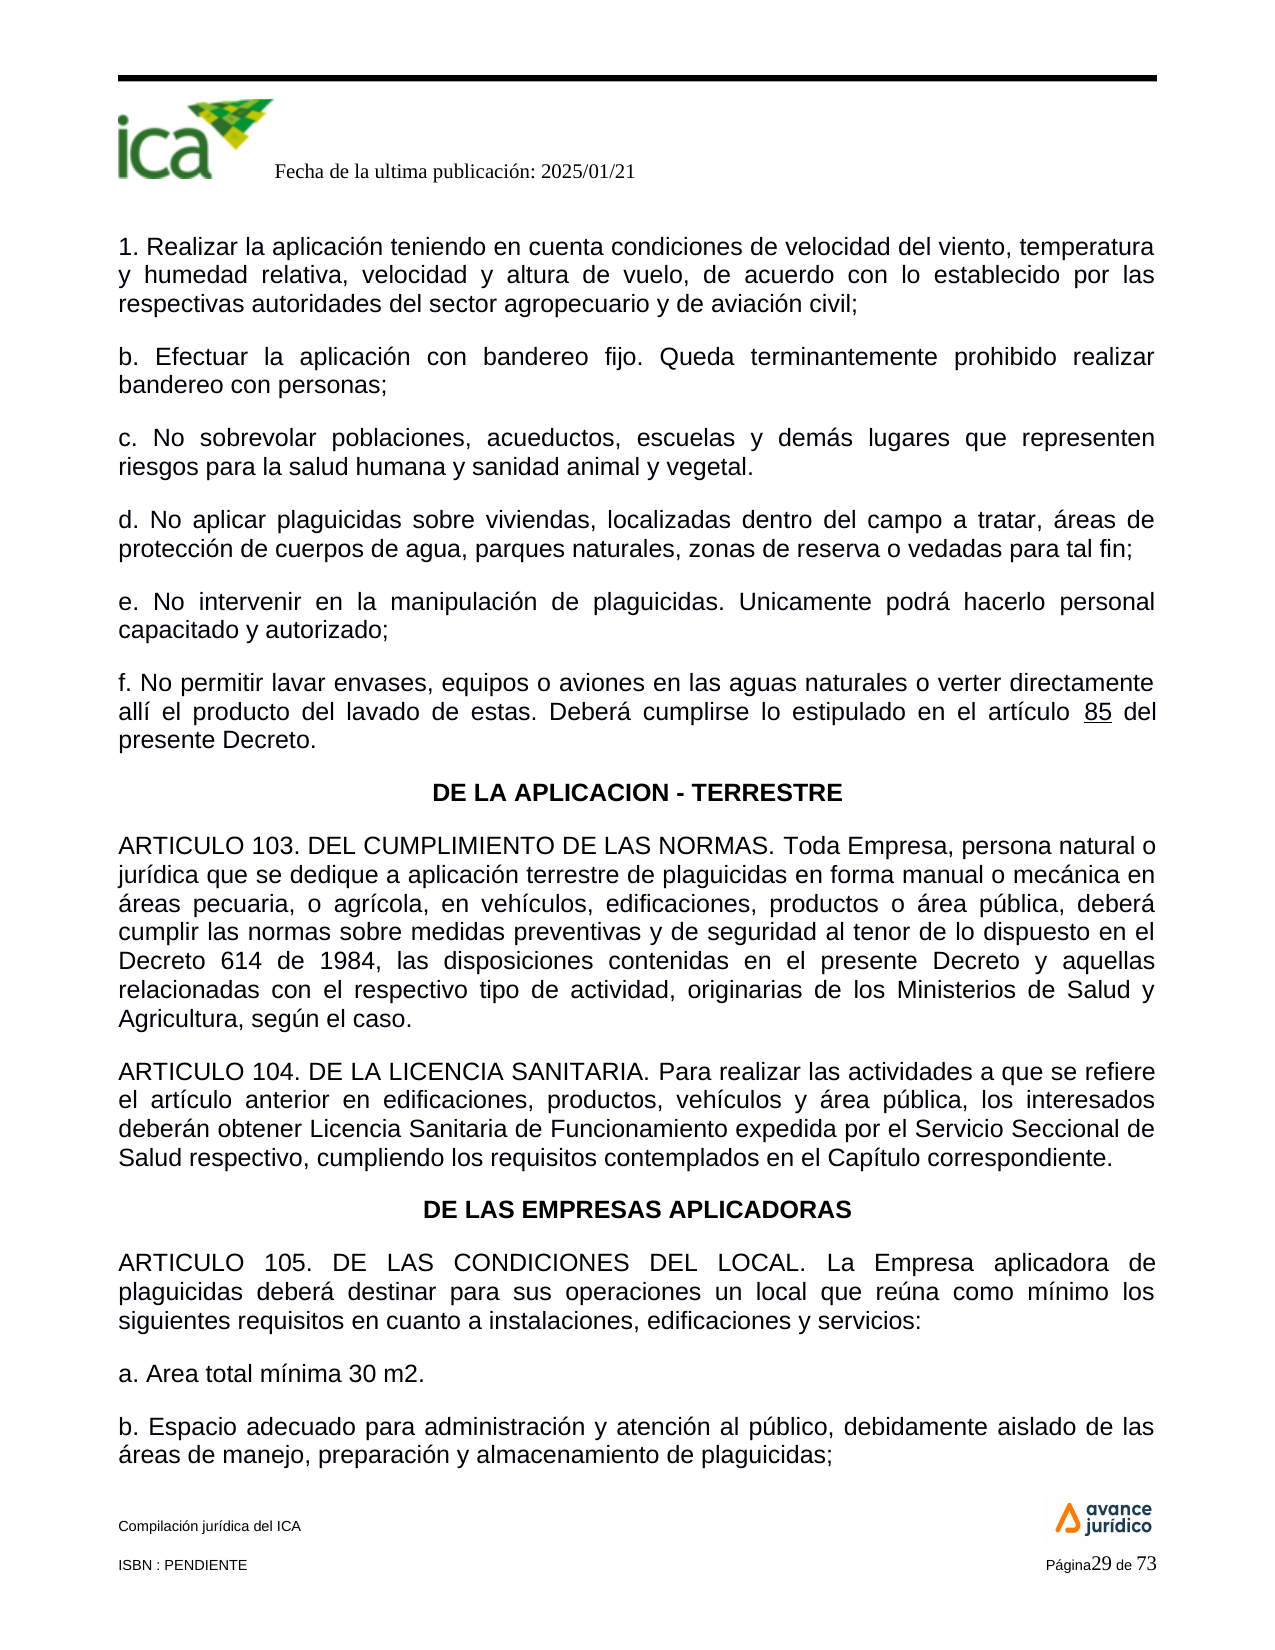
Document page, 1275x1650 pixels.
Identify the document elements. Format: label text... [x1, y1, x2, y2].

text b. Espacio adecuado para administración y atención al público, debidamente aislado de las áreas de manejo, preparación y almacenamiento de plaguicidas; [118, 1411, 1157, 1469]
text &$ARTICULO 104. DE LA LICENCIA SANITARIA. Para realizar las actividades a que se refiere el artículo anterior en edificaciones, productos, vehículos y área pública, los interesados deberán obtener Licencia Sanitaria de Funcionamiento expedida por el Servicio Seccional de Salud respectivo, cumpliendo los requisitos contemplados en el Capítulo correspondiente. [118, 1056, 1157, 1171]
text e. No intervenir en la manipulación de plaguicidas. Unicamente podrá hacerlo personal capacitado y autorizado; [118, 586, 1157, 644]
text f. No permitir lavar envases, equipos o aviones en las aguas naturales o verter directamente allí el producto del lavado de estas. Deberá cumplirse lo estipulado en el artículo 85 del presente Decreto. [118, 668, 1157, 754]
text &$ARTICULO 103. DEL CUMPLIMIENTO DE LAS NORMAS. Toda Empresa, persona natural o jurídica que se dedique a aplicación terrestre de plaguicidas en forma manual o mecánica en áreas pecuaria, o agrícola, en vehículos, edificaciones, productos o área pública, deberá cumplir las normas sobre medidas preventivas y de seguridad al tenor de lo dispuesto en el Decreto 614 de 1984, las disposiciones contenidas en el presente Decreto y aquellas relacionadas con el respectivo tipo de actividad, originarias de los Ministerios de Salud y Agricultura, según el caso. [118, 831, 1157, 1032]
text b. Efectuar la aplicación con bandereo fijo. Queda terminantemente prohibido realizar bandereo con personas; [118, 342, 1157, 399]
text &$ARTICULO 105. DE LAS CONDICIONES DEL LOCAL. La Empresa aplicadora de plaguicidas deberá destinar para sus operaciones un local que reúna como mínimo los siguientes requisitos en cuanto a instalaciones, edificaciones y servicios: [118, 1248, 1157, 1334]
text d. No aplicar plaguicidas sobre viviendas, localizadas dentro del campo a tratar, áreas de protección de cuerpos de agua, parques naturales, zonas de reserva o vedadas para tal fin; [118, 505, 1157, 562]
text DE LA APLICACION - TERRESTRE [118, 778, 1157, 807]
text a. Area total mínima 30 m2. [118, 1359, 1157, 1387]
text 1. Realizar la aplicación teniendo en cuenta condiciones de velocidad del viento, temperatura y humedad relativa, velocidad y altura de vuelo, de acuerdo con lo establecido por las respectivas autoridades del sector agropecuario y de aviación civil; [118, 231, 1157, 318]
text DE LAS EMPRESAS APLICADORAS [118, 1196, 1157, 1224]
text c. No sobrevolar poblaciones, acueductos, escuelas y demás lugares que representen riesgos para la salud humana y sanidad animal y vegetal. [118, 423, 1157, 481]
